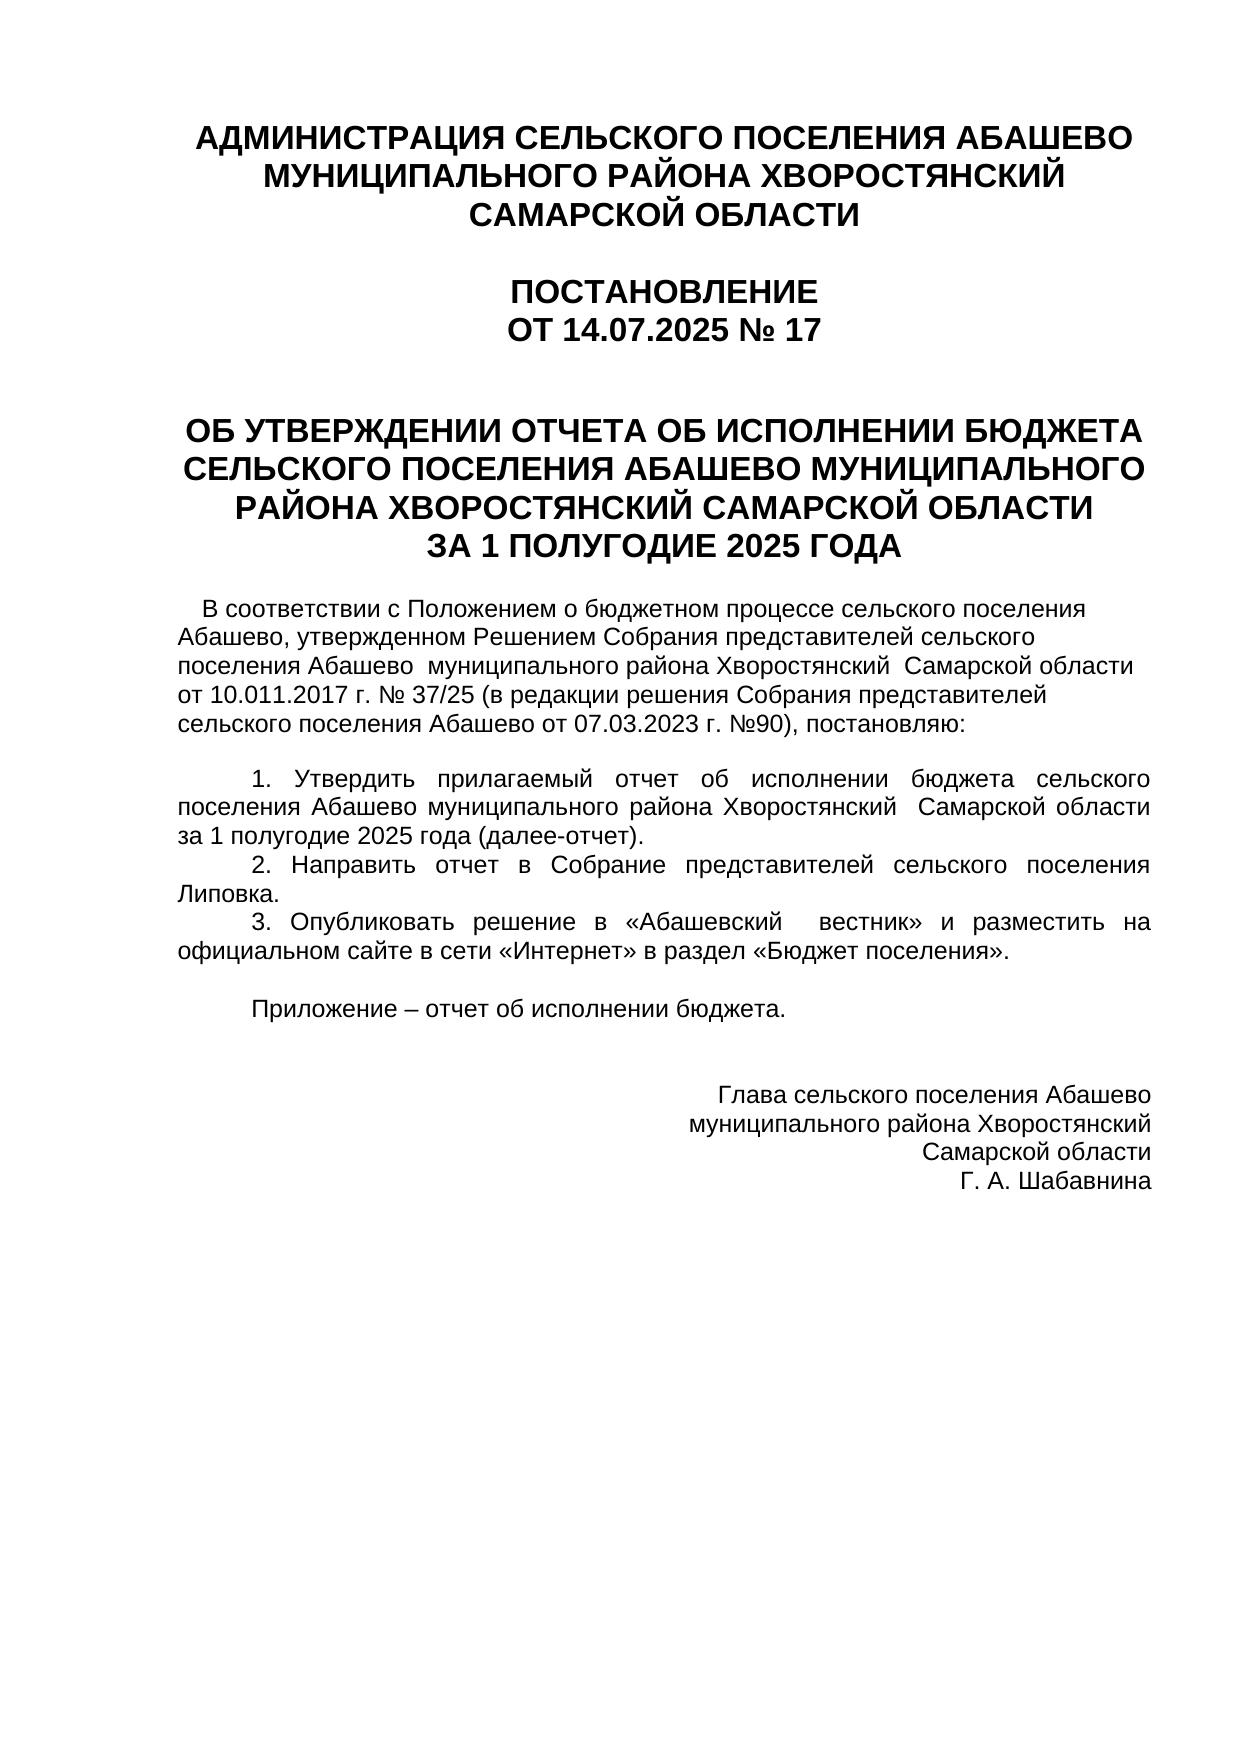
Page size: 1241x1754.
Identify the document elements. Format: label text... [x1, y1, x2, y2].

text В соответствии с Положением о бюджетном процессе сельского поселения Абашево, утвержденном Решением Собрания представителей сельского поселения Абашево муниципального района Хворостянский Самарской области от 10.011.2017 г. № 37/25 (в редакции решения Собрания представителей сельского поселения Абашево от 07.03.2023 г. №90), постановляю: [177, 593, 1152, 737]
text Приложение – отчет об исполнении бюджета. [177, 994, 1152, 1022]
text 2. Направить отчет в Собрание представителей сельского поселения Липовка. [177, 850, 1152, 907]
text ПОСТАНОВЛЕНИЕ [177, 272, 1152, 310]
text Самарской области [177, 1137, 1152, 1166]
text 3. Опубликовать решение в «Абашевский вестник» и разместить на официальном сайте в сети «Интернет» в раздел «Бюджет поселения». [177, 907, 1152, 965]
text АДМИНИСТРАЦИЯ СЕЛЬСКОГО ПОСЕЛЕНИЯ АБАШЕВО [177, 118, 1152, 157]
text 1. Утвердить прилагаемый отчет об исполнении бюджета сельского поселения Абашево муниципального района Хворостянский Самарской области за 1 полугодие 2025 года (далее-отчет). [177, 764, 1152, 850]
text Г. А. Шабавнина [177, 1166, 1152, 1195]
text МУНИЦИПАЛЬНОГО РАЙОНА ХВОРОСТЯНСКИЙ САМАРСКОЙ ОБЛАСТИ [177, 157, 1152, 233]
text ЗА 1 ПОЛУГОДИЕ 2025 ГОДА [177, 526, 1152, 565]
text Глава сельского поселения Абашево [177, 1080, 1152, 1109]
text ОТ 14.07.2025 № 17 [177, 310, 1152, 349]
text ОБ УТВЕРЖДЕНИИ ОТЧЕТА ОБ ИСПОЛНЕНИИ БЮДЖЕТА СЕЛЬСКОГО ПОСЕЛЕНИЯ АБАШЕВО МУНИЦИПАЛЬНОГО РАЙОНА ХВОРОСТЯНСКИЙ САМАРСКОЙ ОБЛАСТИ [177, 411, 1152, 526]
text муниципального района Хворостянский [177, 1109, 1152, 1137]
